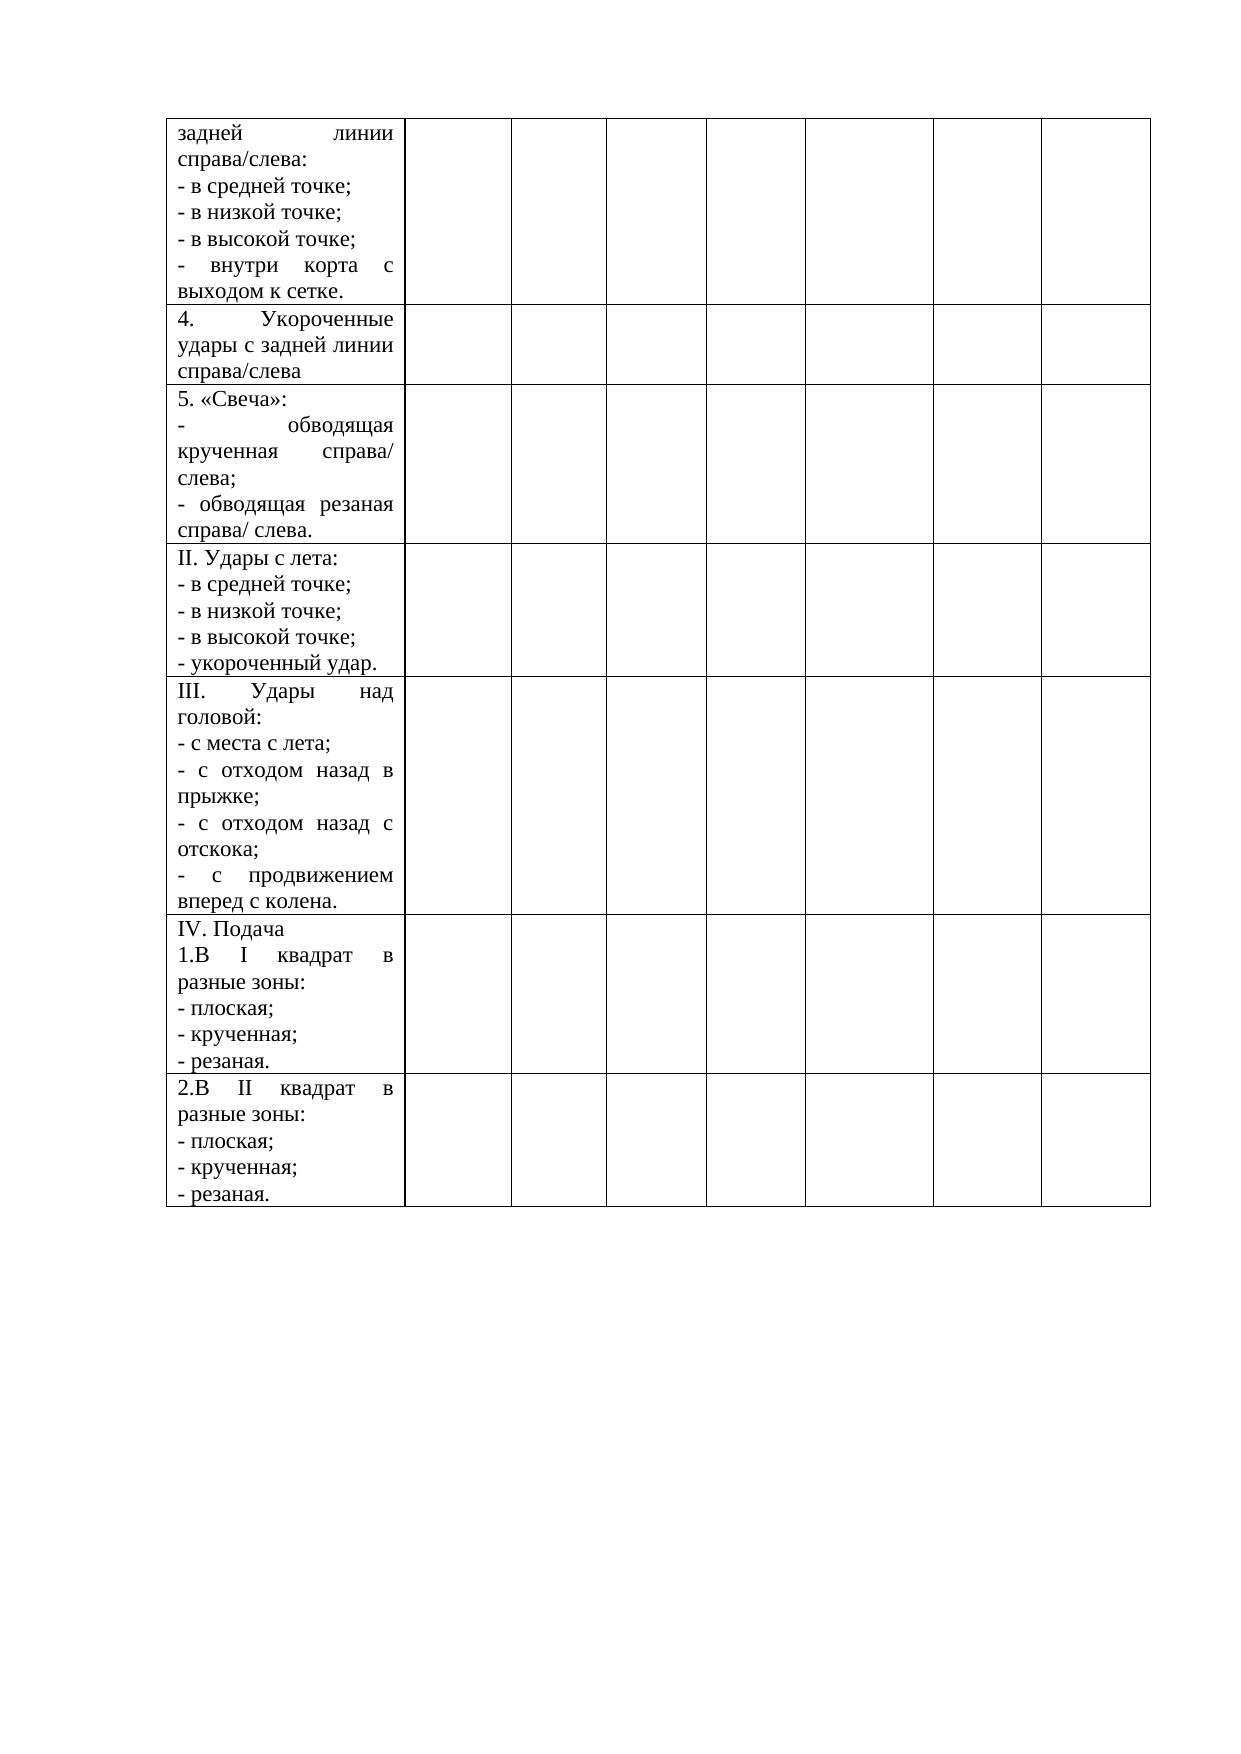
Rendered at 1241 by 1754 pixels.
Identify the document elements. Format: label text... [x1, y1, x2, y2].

table_cell [512, 1074, 606, 1206]
table_cell [934, 1074, 1041, 1206]
table_cell [806, 305, 933, 384]
table_cell III. Удары над головой: - с места с лета; - с отходом назад в прыжке; - с отходом назад с отскока; - с продвижением вперед с колена. [167, 677, 404, 914]
table_cell [607, 544, 706, 676]
table_cell 4. Укороченные удары с задней линии справа/слева [167, 305, 404, 384]
table_cell [607, 305, 706, 384]
table_cell II. Удары с лета: - в средней точке; - в низкой точке; - в высокой точке; - укороченный удар. [167, 544, 404, 676]
table_cell [707, 544, 805, 676]
table_cell [406, 305, 511, 384]
table_cell [512, 385, 606, 543]
table_cell [607, 1074, 706, 1206]
table_cell [707, 677, 805, 914]
table_cell [1042, 119, 1150, 304]
table_cell [1042, 677, 1150, 914]
table_cell [707, 915, 805, 1073]
table_cell [607, 119, 706, 304]
table_cell [934, 305, 1041, 384]
table_cell [406, 915, 511, 1073]
table_cell [406, 385, 511, 543]
table_cell [806, 385, 933, 543]
table_cell [934, 915, 1041, 1073]
table_cell [406, 677, 511, 914]
table_cell [934, 544, 1041, 676]
table_cell [707, 385, 805, 543]
table_cell [406, 119, 511, 304]
table_cell [934, 385, 1041, 543]
table_cell [806, 915, 933, 1073]
table_cell [806, 119, 933, 304]
table_cell [406, 544, 511, 676]
table_cell [707, 305, 805, 384]
table_cell [512, 677, 606, 914]
table_cell [512, 119, 606, 304]
table_cell [1042, 305, 1150, 384]
table_cell [934, 119, 1041, 304]
table_cell [1042, 915, 1150, 1073]
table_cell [167, 119, 404, 304]
table_cell [1042, 544, 1150, 676]
table_cell [806, 1074, 933, 1206]
table_cell [512, 915, 606, 1073]
table_cell [512, 544, 606, 676]
table_cell [707, 119, 805, 304]
table_cell [607, 915, 706, 1073]
table_cell [406, 1074, 511, 1206]
table_cell 2.В II квадрат в разные зоны: - плоская; - крученная; - резаная. [167, 1074, 404, 1206]
table_cell [934, 677, 1041, 914]
table_cell [607, 385, 706, 543]
table_cell IV. Подача 1.В I квадрат в разные зоны: - плоская; - крученная; - резаная. [167, 915, 404, 1073]
table_cell 5. «Свеча»: - обводящая крученная справа/ слева; - обводящая резаная справа/ слева. [167, 385, 404, 543]
table_cell [707, 1074, 805, 1206]
table_cell [512, 305, 606, 384]
table_cell [607, 677, 706, 914]
table_cell [806, 677, 933, 914]
table_cell [1042, 385, 1150, 543]
table_cell [1042, 1074, 1150, 1206]
table_cell [806, 544, 933, 676]
